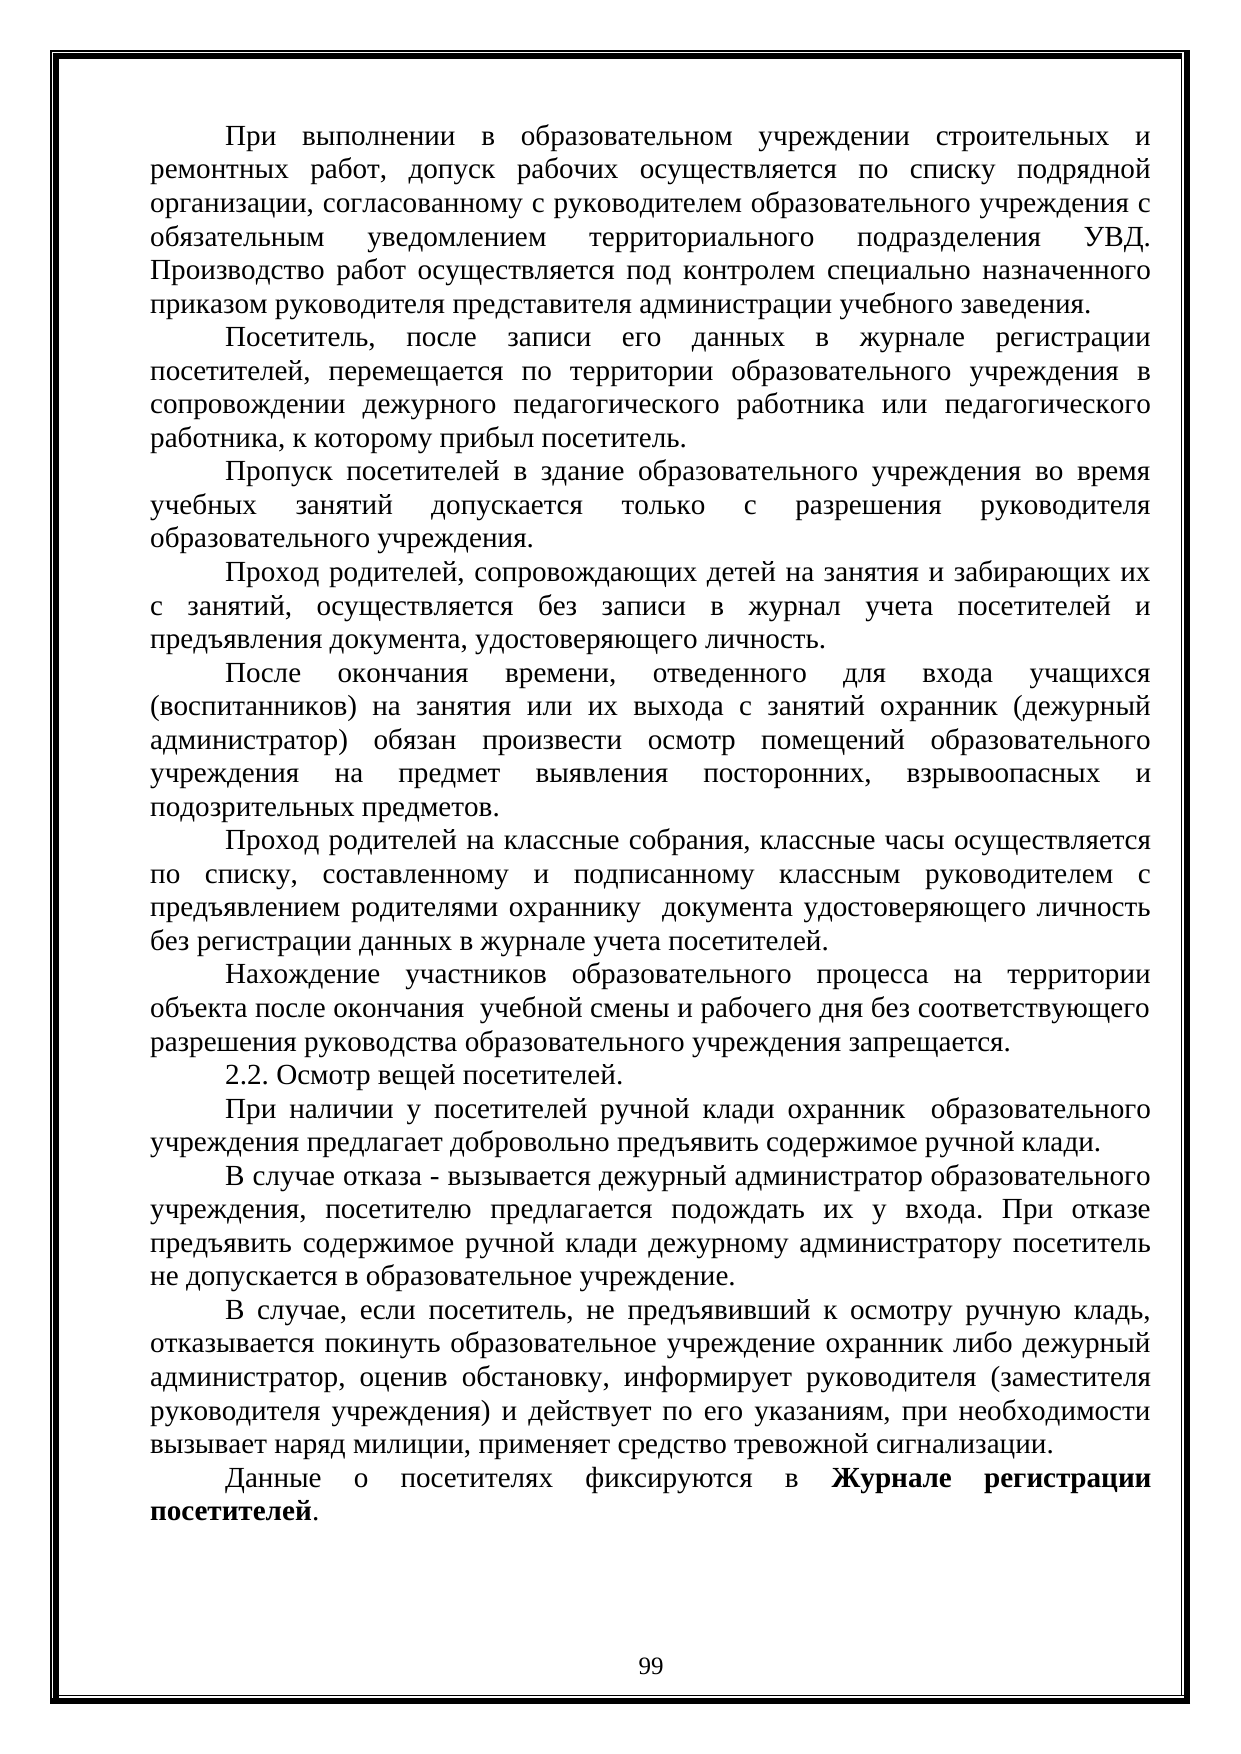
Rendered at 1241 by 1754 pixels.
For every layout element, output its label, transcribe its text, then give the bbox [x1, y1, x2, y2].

text При наличии у посетителей ручной клади охранник образовательного учреждения предлагает добровольно предъявить содержимое ручной клади. [150, 1091, 1152, 1158]
text В случае, если посетитель, не предъявивший к осмотру ручную кладь, отказывается покинуть образовательное учреждение охранник либо дежурный администратор, оценив обстановку, информирует руководителя (заместителя руководителя учреждения) и действует по его указаниям, при необходимости вызывает наряд милиции, применяет средство тревожной сигнализации. [150, 1292, 1152, 1460]
text Проход родителей на классные собрания, классные часы осуществляется по списку, составленному и подписанному классным руководителем с предъявлением родителями охраннику документа удостоверяющего личность без регистрации данных в журнале учета посетителей. [150, 822, 1152, 957]
text 2.2. Осмотр вещей посетителей. [150, 1057, 1152, 1091]
text При выполнении в образовательном учреждении строительных и ремонтных работ, допуск рабочих осуществляется по списку подрядной организации, согласованному с руководителем образовательного учреждения с обязательным уведомлением территориального подразделения УВД. Производство работ осуществляется под контролем специально назначенного приказом руководителя представителя администрации учебного заведения. [150, 118, 1152, 319]
text Пропуск посетителей в здание образовательного учреждения во время учебных занятий допускается только с разрешения руководителя образовательного учреждения. [150, 453, 1152, 554]
text Данные о посетителях фиксируются в Журнале регистрации посетителей. [150, 1460, 1152, 1527]
text Нахождение участников образовательного процесса на территории объекта после окончания учебной смены и рабочего дня без соответствующего разрешения руководства образовательного учреждения запрещается. [150, 957, 1152, 1057]
text После окончания времени, отведенного для входа учащихся (воспитанников) на занятия или их выхода с занятий охранник (дежурный администратор) обязан произвести осмотр помещений образовательного учреждения на предмет выявления посторонних, взрывоопасных и подозрительных предметов. [150, 655, 1152, 822]
text Проход родителей, сопровождающих детей на занятия и забирающих их с занятий, осуществляется без записи в журнал учета посетителей и предъявления документа, удостоверяющего личность. [150, 554, 1152, 655]
text В случае отказа - вызывается дежурный администратор образовательного учреждения, посетителю предлагается подождать их у входа. При отказе предъявить содержимое ручной клади дежурному администратору посетитель не допускается в образовательное учреждение. [150, 1158, 1152, 1292]
text Посетитель, после записи его данных в журнале регистрации посетителей, перемещается по территории образовательного учреждения в сопровождении дежурного педагогического работника или педагогического работника, к которому прибыл посетитель. [150, 319, 1152, 453]
